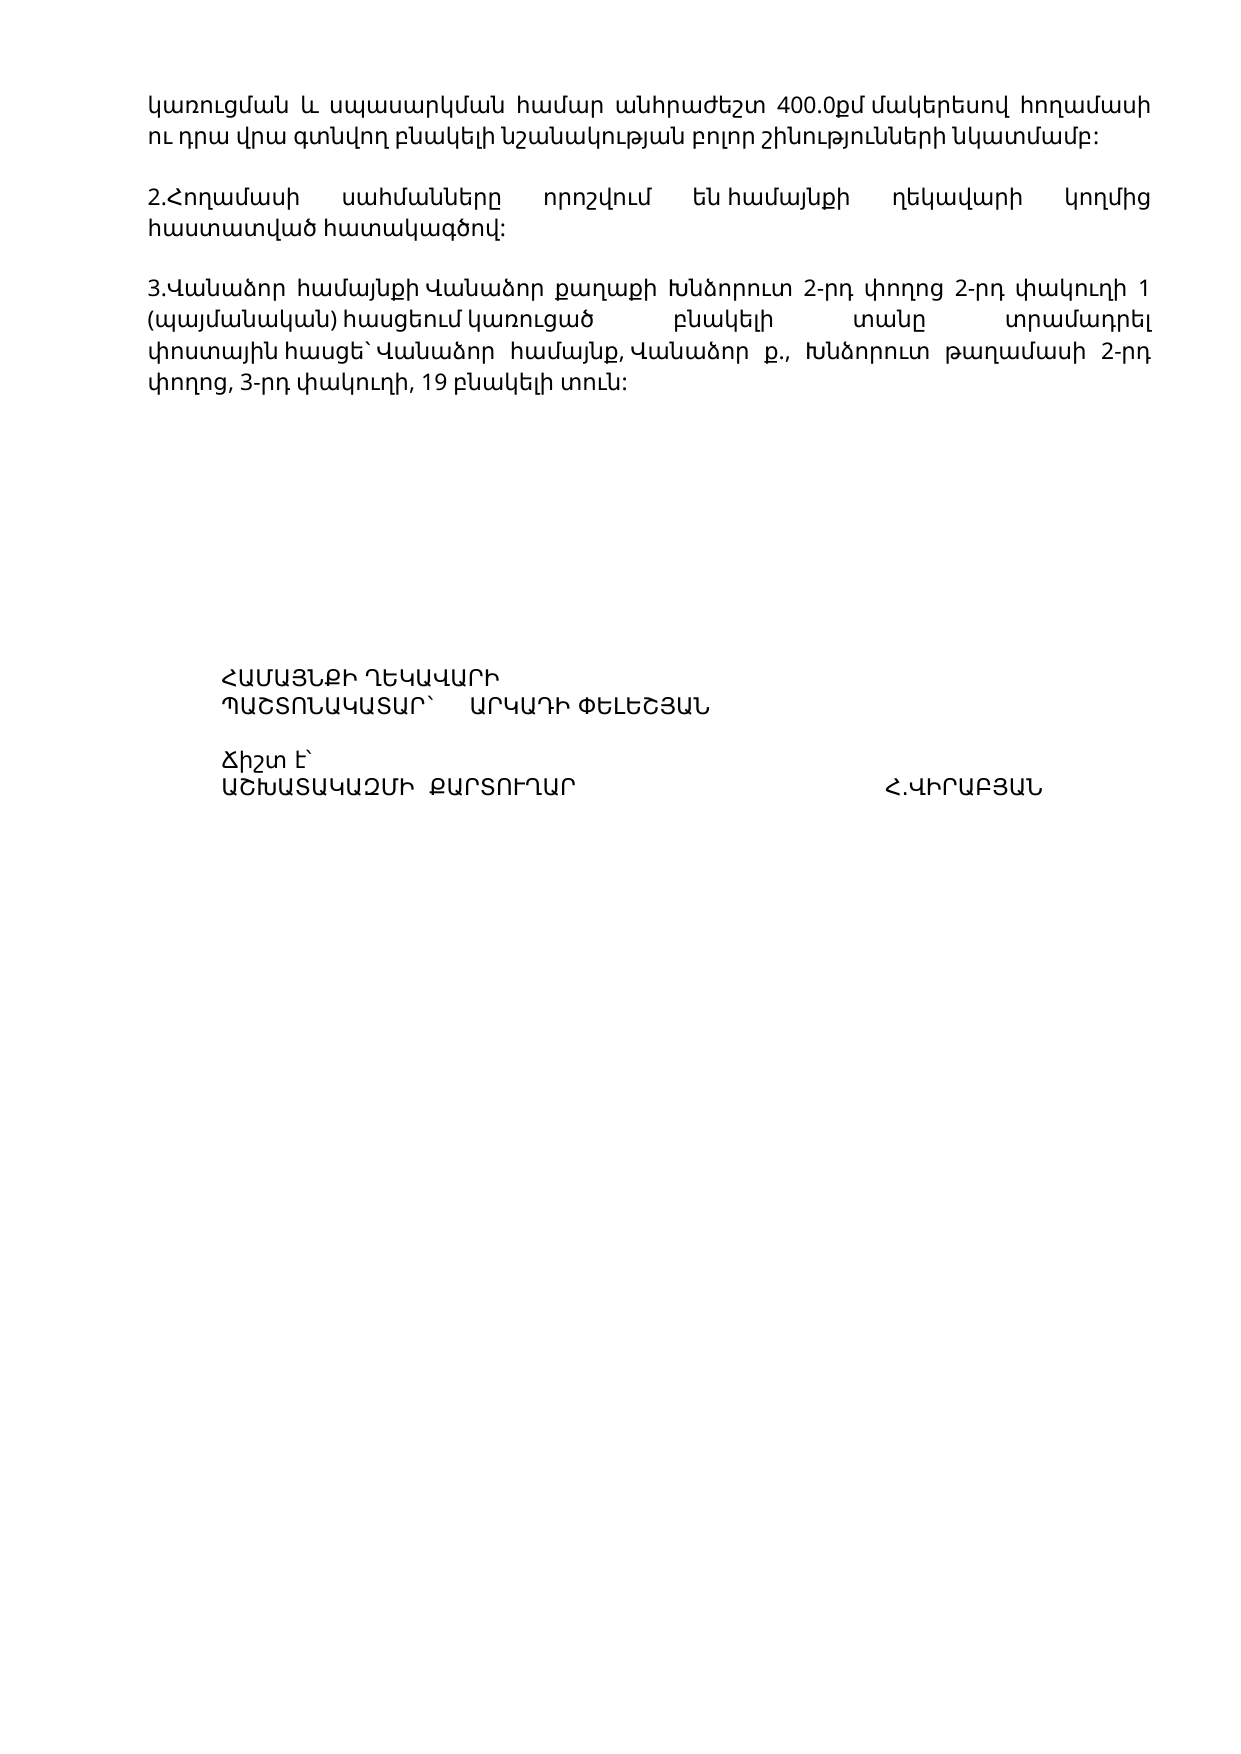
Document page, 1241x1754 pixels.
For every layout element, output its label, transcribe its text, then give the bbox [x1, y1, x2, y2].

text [147, 89, 1151, 151]
text ԱՇԽԱՏԱԿԱԶՄԻ ՔԱՐՏՈՒՂԱՐ Հ.ՎԻՐԱԲՅԱՆ [221, 774, 1151, 800]
text ՀԱՄԱՅՆՔԻ ՂԵԿԱՎԱՐԻ [221, 541, 1151, 692]
text 3.Վանաձոր համայնքի Վանաձոր քաղաքի Խնձորուտ 2-րդ փողոց 2-րդ փակուղի 1 (պայմանական) հասցեում կառուցած բնակելի տանը տրամադրել փոստային հասցե` Վանաձոր համայնք, Վանաձոր ք., Խնձորուտ թաղամասի 2-րդ փողոց, 3-րդ փակուղի, 19 բնակելի տուն: [147, 272, 1151, 397]
text ՊԱՇՏՈՆԱԿԱՏԱՐ` ԱՐԿԱԴԻ ՓԵԼԵՇՅԱՆ [147, 692, 1151, 720]
text 2.Հողամասի սահմանները որոշվում են համայնքի ղեկավարի կողմից հաստատված հատակագծով: [147, 180, 1151, 243]
text Ճիշտ է՝ [221, 747, 1151, 774]
